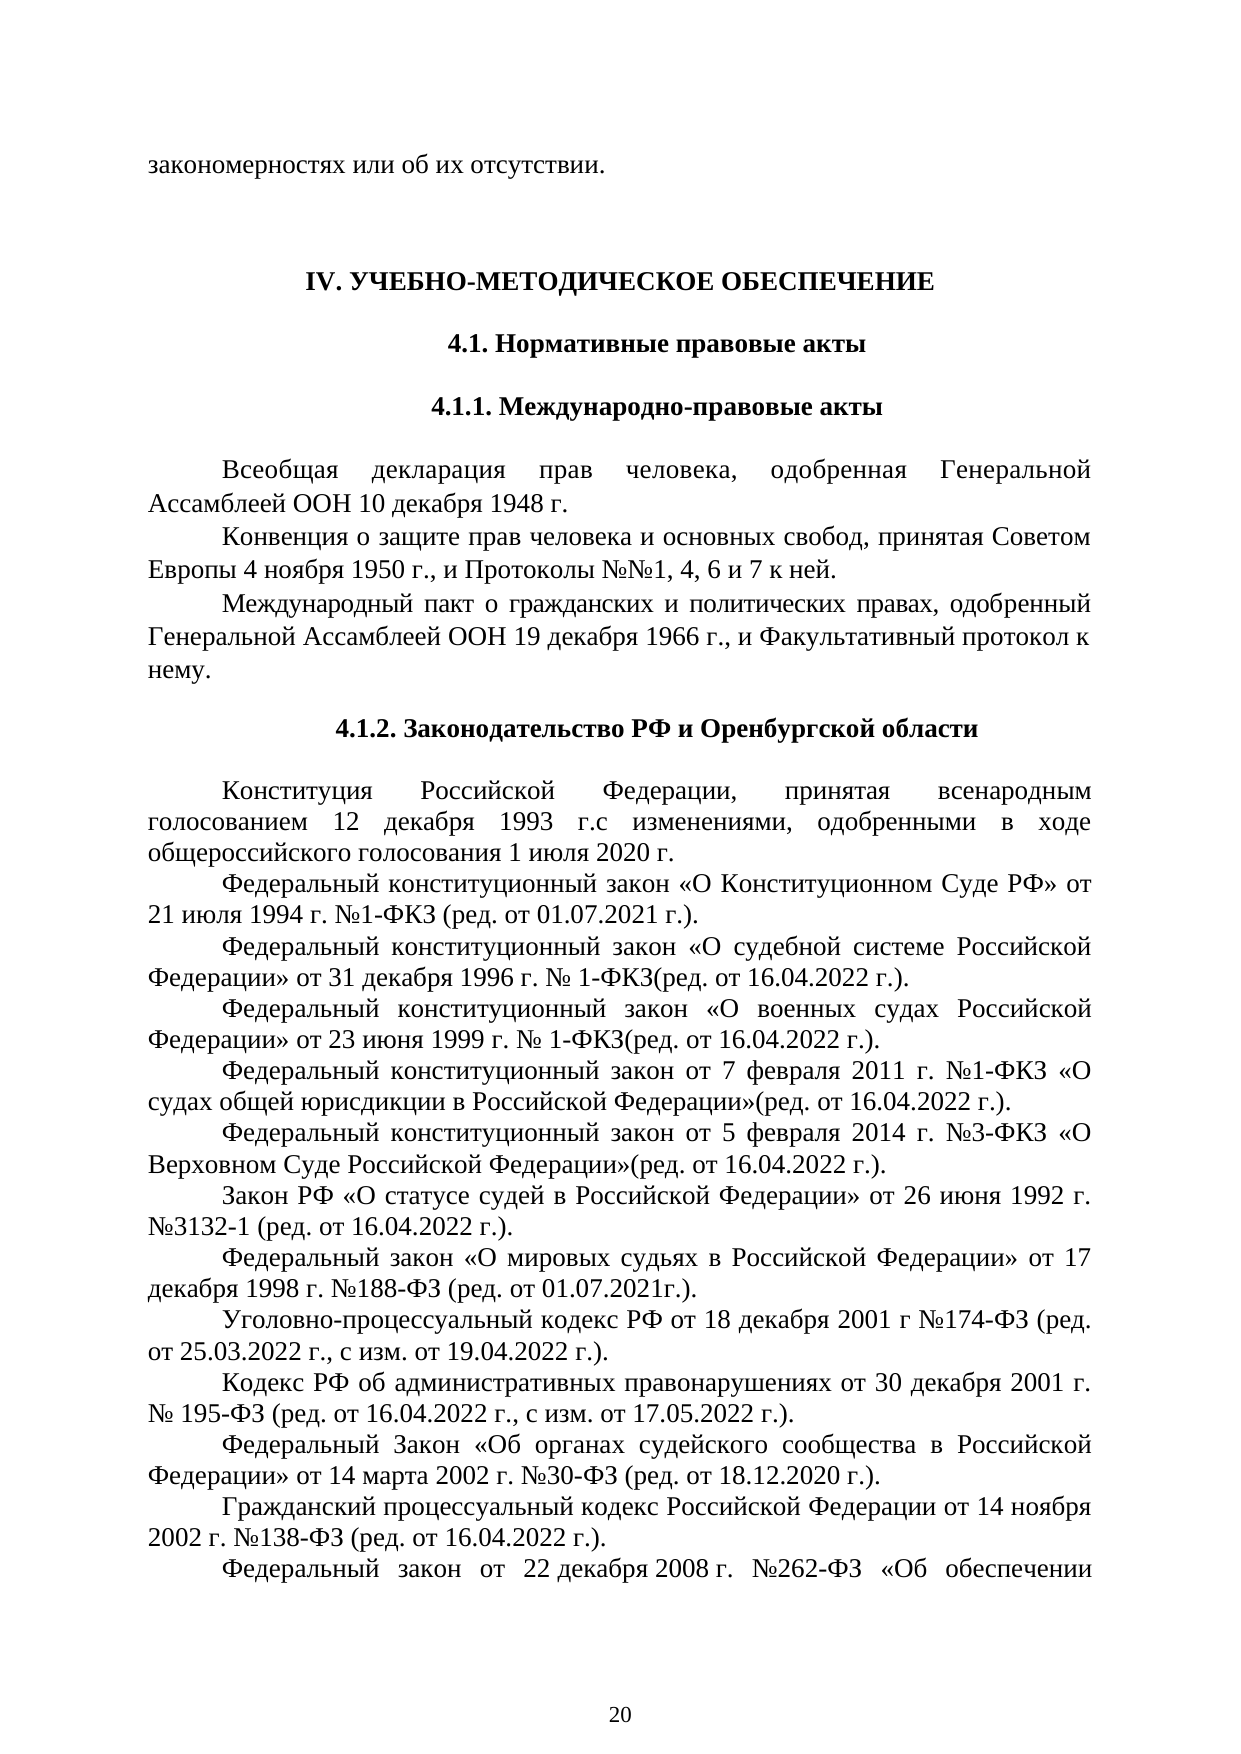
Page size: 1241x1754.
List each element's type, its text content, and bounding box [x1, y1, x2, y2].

text IV. УЧЕБНО-МЕТОДИЧЕСКОЕ ОБЕСПЕЧЕНИЕ [148, 265, 1092, 296]
text 4.1.1. Международно-правовые акты [148, 390, 1092, 421]
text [148, 148, 1092, 179]
text 4.1. Нормативные правовые акты [148, 327, 1092, 358]
text Закон РФ «О статусе судей в Российской Федерации» от 26 июня 1992 г. №3132-1 (ред. от 16.04.2022 г.). [148, 1179, 1092, 1241]
text Федеральный конституционный закон «О судебной системе Российской Федерации» от 31 декабря 1996 г. № 1-ФКЗ(ред. от 16.04.2022 г.). [148, 930, 1092, 992]
text Международный пакт о гражданских и политических правах, одобренный Генеральной Ассамблеей ООН 19 декабря 1966 г., и Факультативный протокол к нему. [148, 585, 1091, 685]
text Федеральный конституционный закон «О Конституционном Суде РФ» от 21 июля 1994 г. №1-ФКЗ (ред. от 01.07.2021 г.). [148, 867, 1092, 930]
text Гражданский процессуальный кодекс Российской Федерации от 14 ноября 2002 г. №138-ФЗ (ред. от 16.04.2022 г.). [148, 1490, 1092, 1553]
text Конвенция о защите прав человека и основных свобод, принятая Советом Европы 4 ноября 1950 г., и Протоколы №№1, 4, 6 и 7 к ней. [148, 519, 1091, 585]
text Федеральный Закон «Об органах судейского сообщества в Российской Федерации» от 14 марта 2002 г. №30-ФЗ (ред. от 18.12.2020 г.). [148, 1428, 1092, 1490]
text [148, 1553, 1092, 1584]
text Уголовно-процессуальный кодекс РФ от 18 декабря 2001 г №174-ФЗ (ред. от 25.03.2022 г., с изм. от 19.04.2022 г.). [148, 1303, 1092, 1366]
text Кодекс РФ об административных правонарушениях от 30 декабря 2001 г. № 195-ФЗ (ред. от 16.04.2022 г., с изм. от 17.05.2022 г.). [148, 1366, 1092, 1428]
text Федеральный конституционный закон «О военных судах Российской Федерации» от 23 июня 1999 г. № 1-ФКЗ(ред. от 16.04.2022 г.). [148, 992, 1092, 1054]
text Федеральный конституционный закон от 7 февраля 2011 г. №1-ФКЗ «О судах общей юрисдикции в Российской Федерации»(ред. от 16.04.2022 г.). [148, 1054, 1092, 1117]
text Федеральный закон «О мировых судьях в Российской Федерации» от 17 декабря 1998 г. №188-ФЗ (ред. от 01.07.2021г.). [148, 1241, 1092, 1303]
text 4.1.2. Законодательство РФ и Оренбургской области [148, 712, 1092, 743]
text Конституция Российской Федерации, принятая всенародным голосованием 12 декабря 1993 г.с изменениями, одобренными в ходе общероссийского голосования 1 июля 2020 г. [148, 774, 1092, 867]
text Всеобщая декларация прав человека, одобренная Генеральной Ассамблеей ООН 10 декабря 1948 г. [148, 452, 1092, 519]
text Федеральный конституционный закон от 5 февраля 2014 г. №3-ФКЗ «О Верховном Суде Российской Федерации»(ред. от 16.04.2022 г.). [148, 1117, 1092, 1179]
